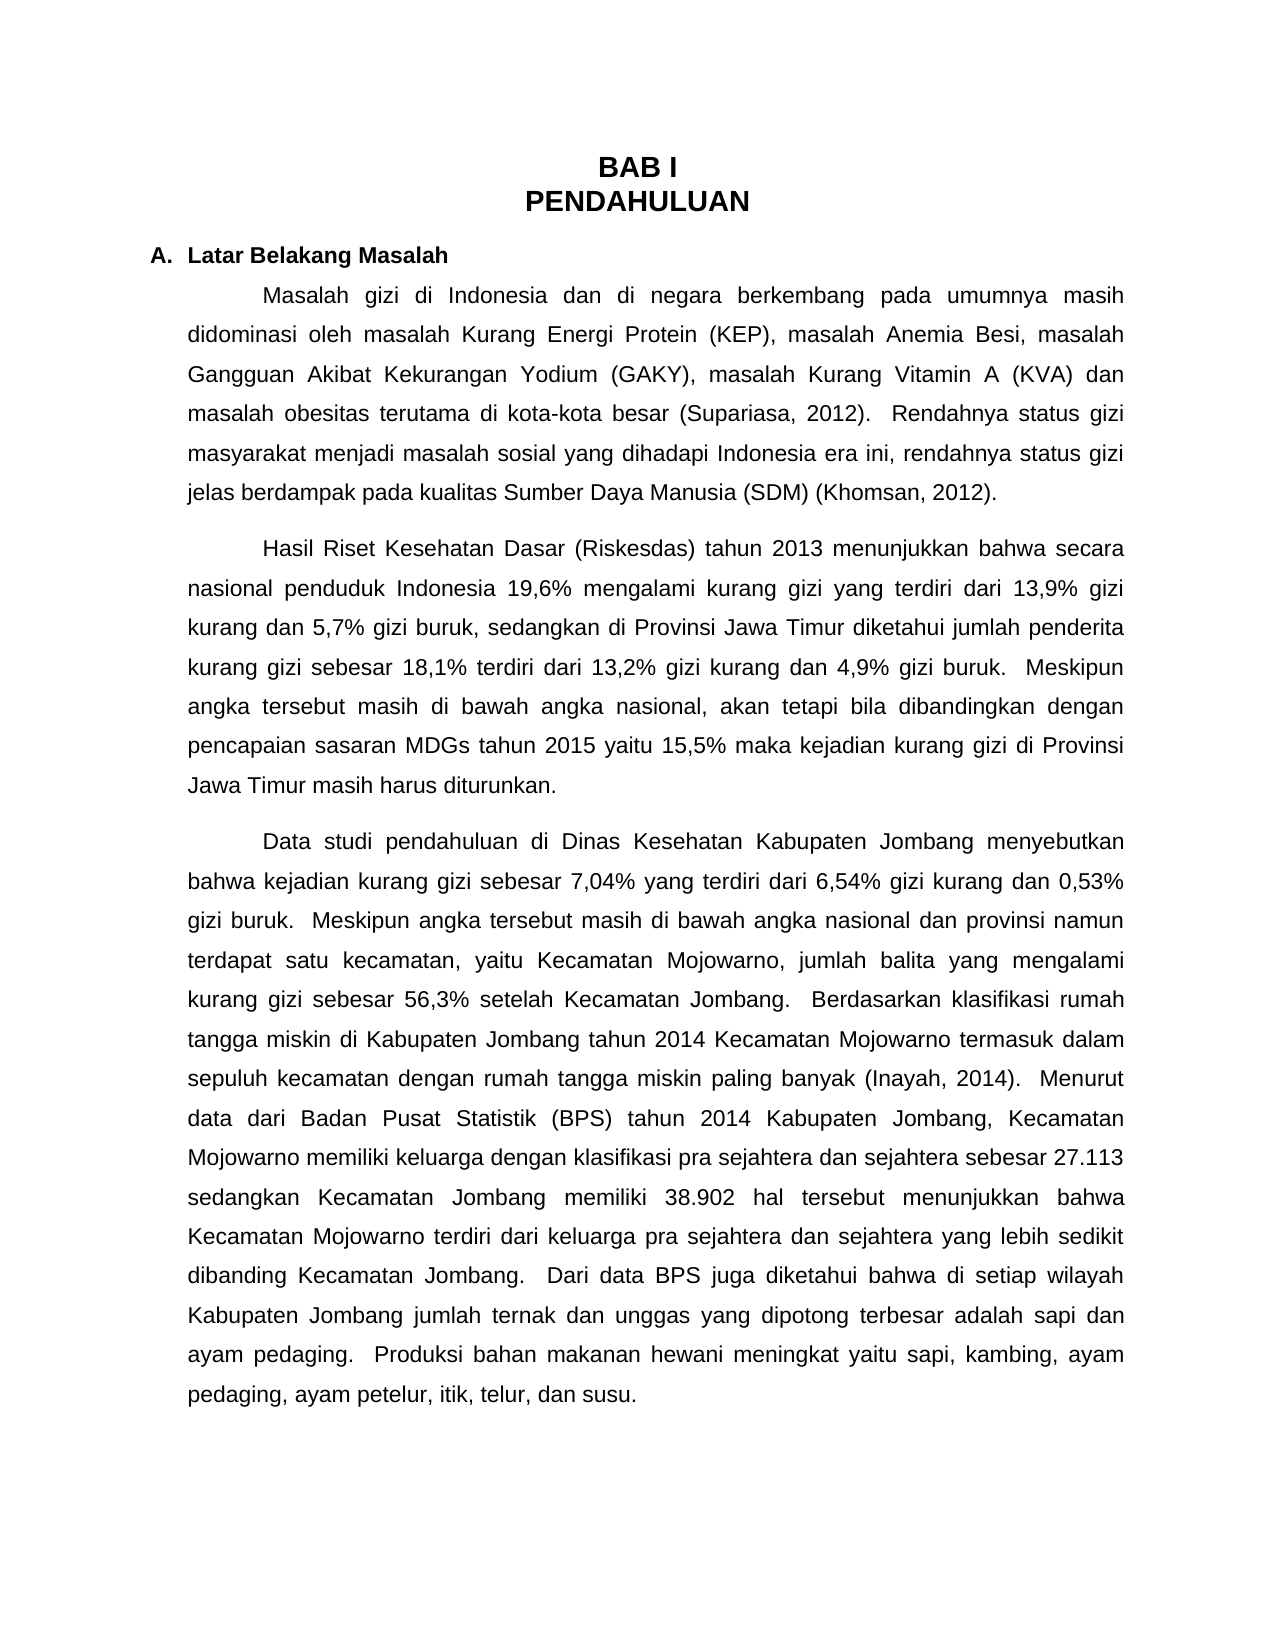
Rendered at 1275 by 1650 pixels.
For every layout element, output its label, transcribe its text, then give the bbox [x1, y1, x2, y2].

text Data studi pendahuluan di Dinas Kesehatan Kabupaten Jombang menyebutkan bahwa kejadian kurang gizi sebesar 7,04% yang terdiri dari 6,54% gizi kurang dan 0,53% gizi buruk. Meskipun angka tersebut masih di bawah angka nasional dan provinsi namun terdapat satu kecamatan, yaitu Kecamatan Mojowarno, jumlah balita yang mengalami kurang gizi sebesar 56,3% setelah Kecamatan Jombang. Berdasarkan klasifikasi rumah tangga miskin di Kabupaten Jombang tahun 2014 Kecamatan Mojowarno termasuk dalam sepuluh kecamatan dengan rumah tangga miskin paling banyak (Inayah, 2014). Menurut data dari Badan Pusat Statistik (BPS) tahun 2014 Kabupaten Jombang, Kecamatan Mojowarno memiliki keluarga dengan klasifikasi pra sejahtera dan sejahtera sebesar 27.113 sedangkan Kecamatan Jombang memiliki 38.902 hal tersebut menunjukkan bahwa Kecamatan Mojowarno terdiri dari keluarga pra sejahtera dan sejahtera yang lebih sedikit dibanding Kecamatan Jombang. Dari data BPS juga diketahui bahwa di setiap wilayah Kabupaten Jombang jumlah ternak dan unggas yang dipotong terbesar adalah sapi dan ayam pedaging. Produksi bahan makanan hewani meningkat yaitu sapi, kambing, ayam pedaging, ayam petelur, itik, telur, dan susu. [187, 828, 1125, 1407]
list Latar Belakang Masalah [150, 242, 1125, 268]
text BAB I [150, 150, 1125, 183]
text PENDAHULUAN [150, 183, 1125, 217]
text Masalah gizi di Indonesia dan di negara berkembang pada umumnya masih didominasi oleh masalah Kurang Energi Protein (KEP), masalah Anemia Besi, masalah Gangguan Akibat Kekurangan Yodium (GAKY), masalah Kurang Vitamin A (KVA) dan masalah obesitas terutama di kota-kota besar (Supariasa, 2012). Rendahnya status gizi masyarakat menjadi masalah sosial yang dihadapi Indonesia era ini, rendahnya status gizi jelas berdampak pada kualitas Sumber Daya Manusia (SDM) (Khomsan, 2012). [187, 282, 1125, 505]
text Hasil Riset Kesehatan Dasar (Riskesdas) tahun 2013 menunjukkan bahwa secara nasional penduduk Indonesia 19,6% mengalami kurang gizi yang terdiri dari 13,9% gizi kurang dan 5,7% gizi buruk, sedangkan di Provinsi Jawa Timur diketahui jumlah penderita kurang gizi sebesar 18,1% terdiri dari 13,2% gizi kurang dan 4,9% gizi buruk. Meskipun angka tersebut masih di bawah angka nasional, akan tetapi bila dibandingkan dengan pencapaian sasaran MDGs tahun 2015 yaitu 15,5% maka kejadian kurang gizi di Provinsi Jawa Timur masih harus diturunkan. [187, 535, 1125, 798]
